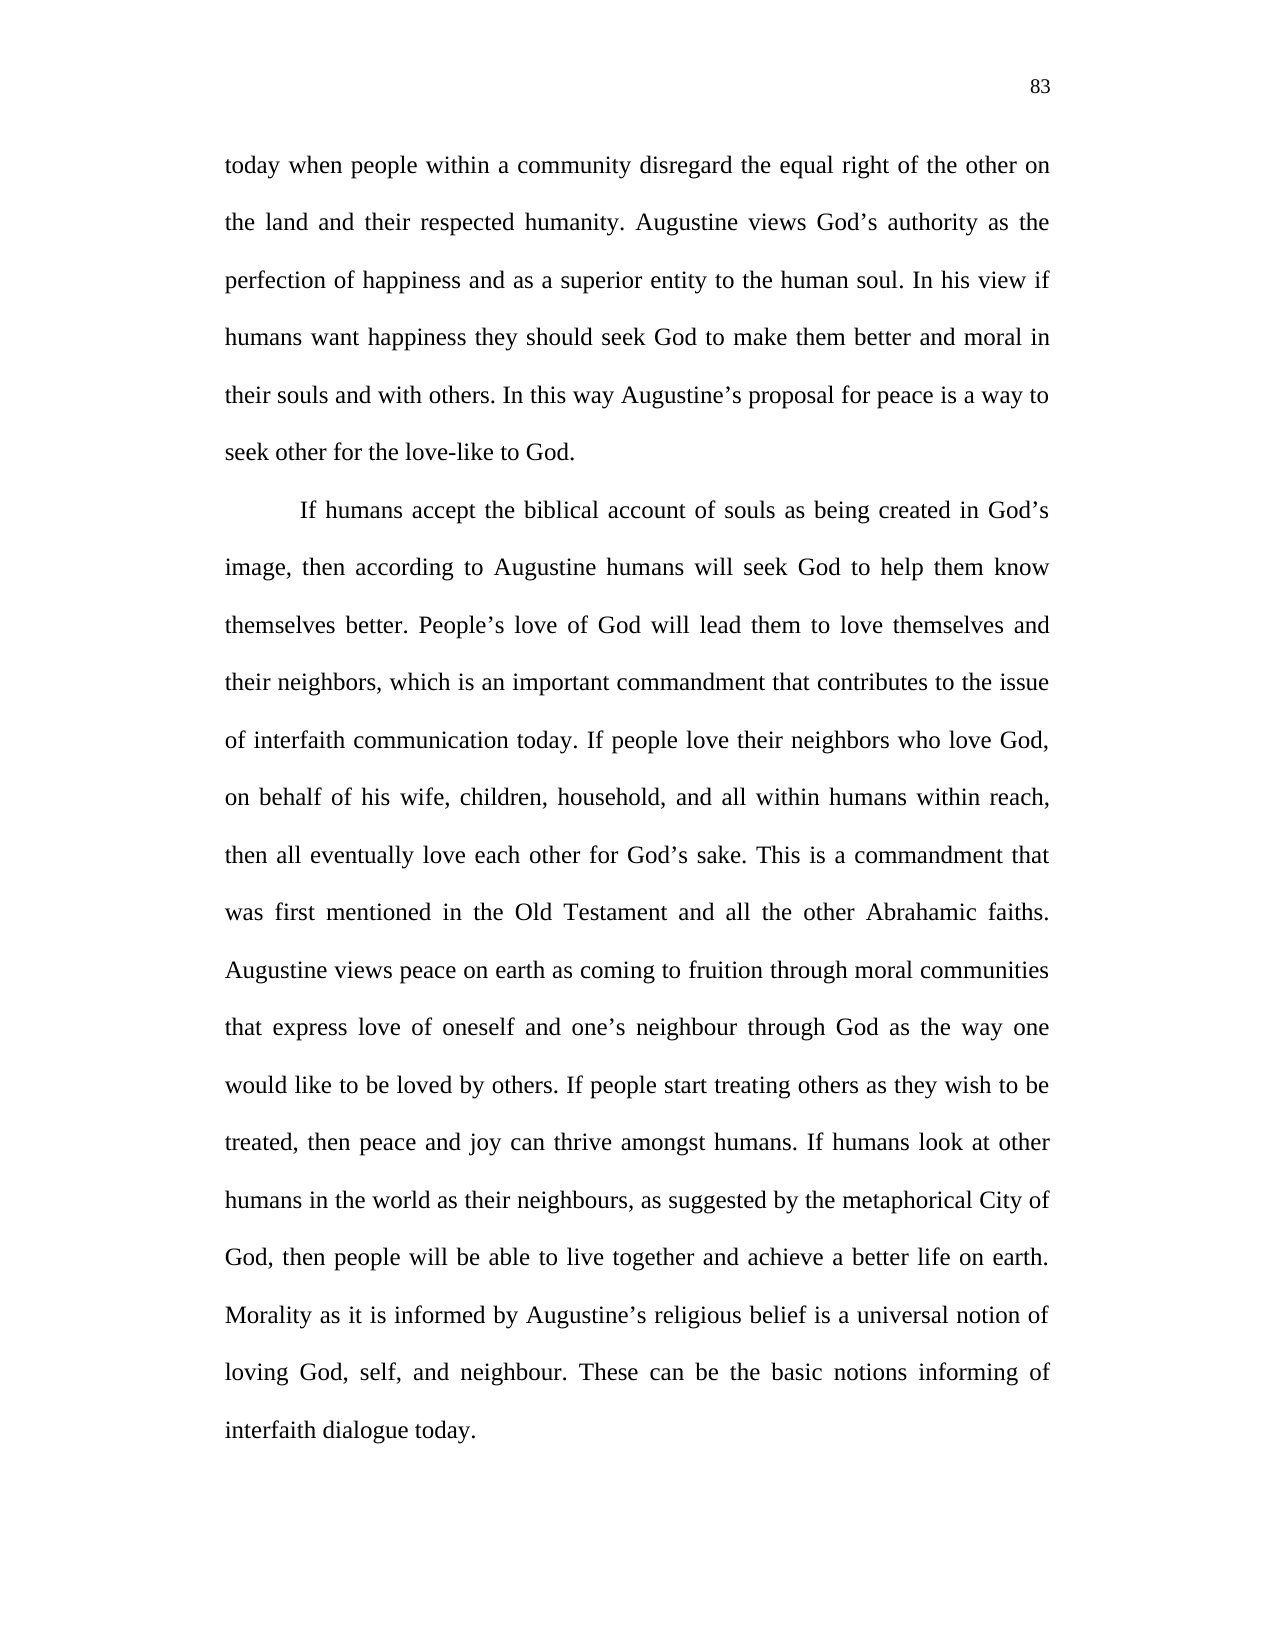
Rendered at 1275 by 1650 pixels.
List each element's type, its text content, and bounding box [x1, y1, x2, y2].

text If humans accept the biblical account of souls as being created in God’s image, then according to Augustine humans will seek God to help them know themselves better. People’s love of God will lead them to love themselves and their neighbors, which is an important commandment that contributes to the issue of interfaith communication today. If people love their neighbors who love God, on behalf of his wife, children, household, and all within humans within reach, then all eventually love each other for God’s sake. This is a commandment that was first mentioned in the Old Testament and all the other Abrahamic faiths. Augustine views peace on earth as coming to fruition through moral communities that express love of oneself and one’s neighbour through God as the way one would like to be loved by others. If people start treating others as they wish to be treated, then peace and joy can thrive amongst humans. If humans look at other humans in the world as their neighbours, as suggested by the metaphorical City of God, then people will be able to live together and achieve a better life on earth. Morality as it is informed by Augustine’s religious belief is a universal notion of loving God, self, and neighbour. These can be the basic notions informing of interfaith dialogue today. [224, 495, 1051, 1444]
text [224, 150, 1051, 466]
